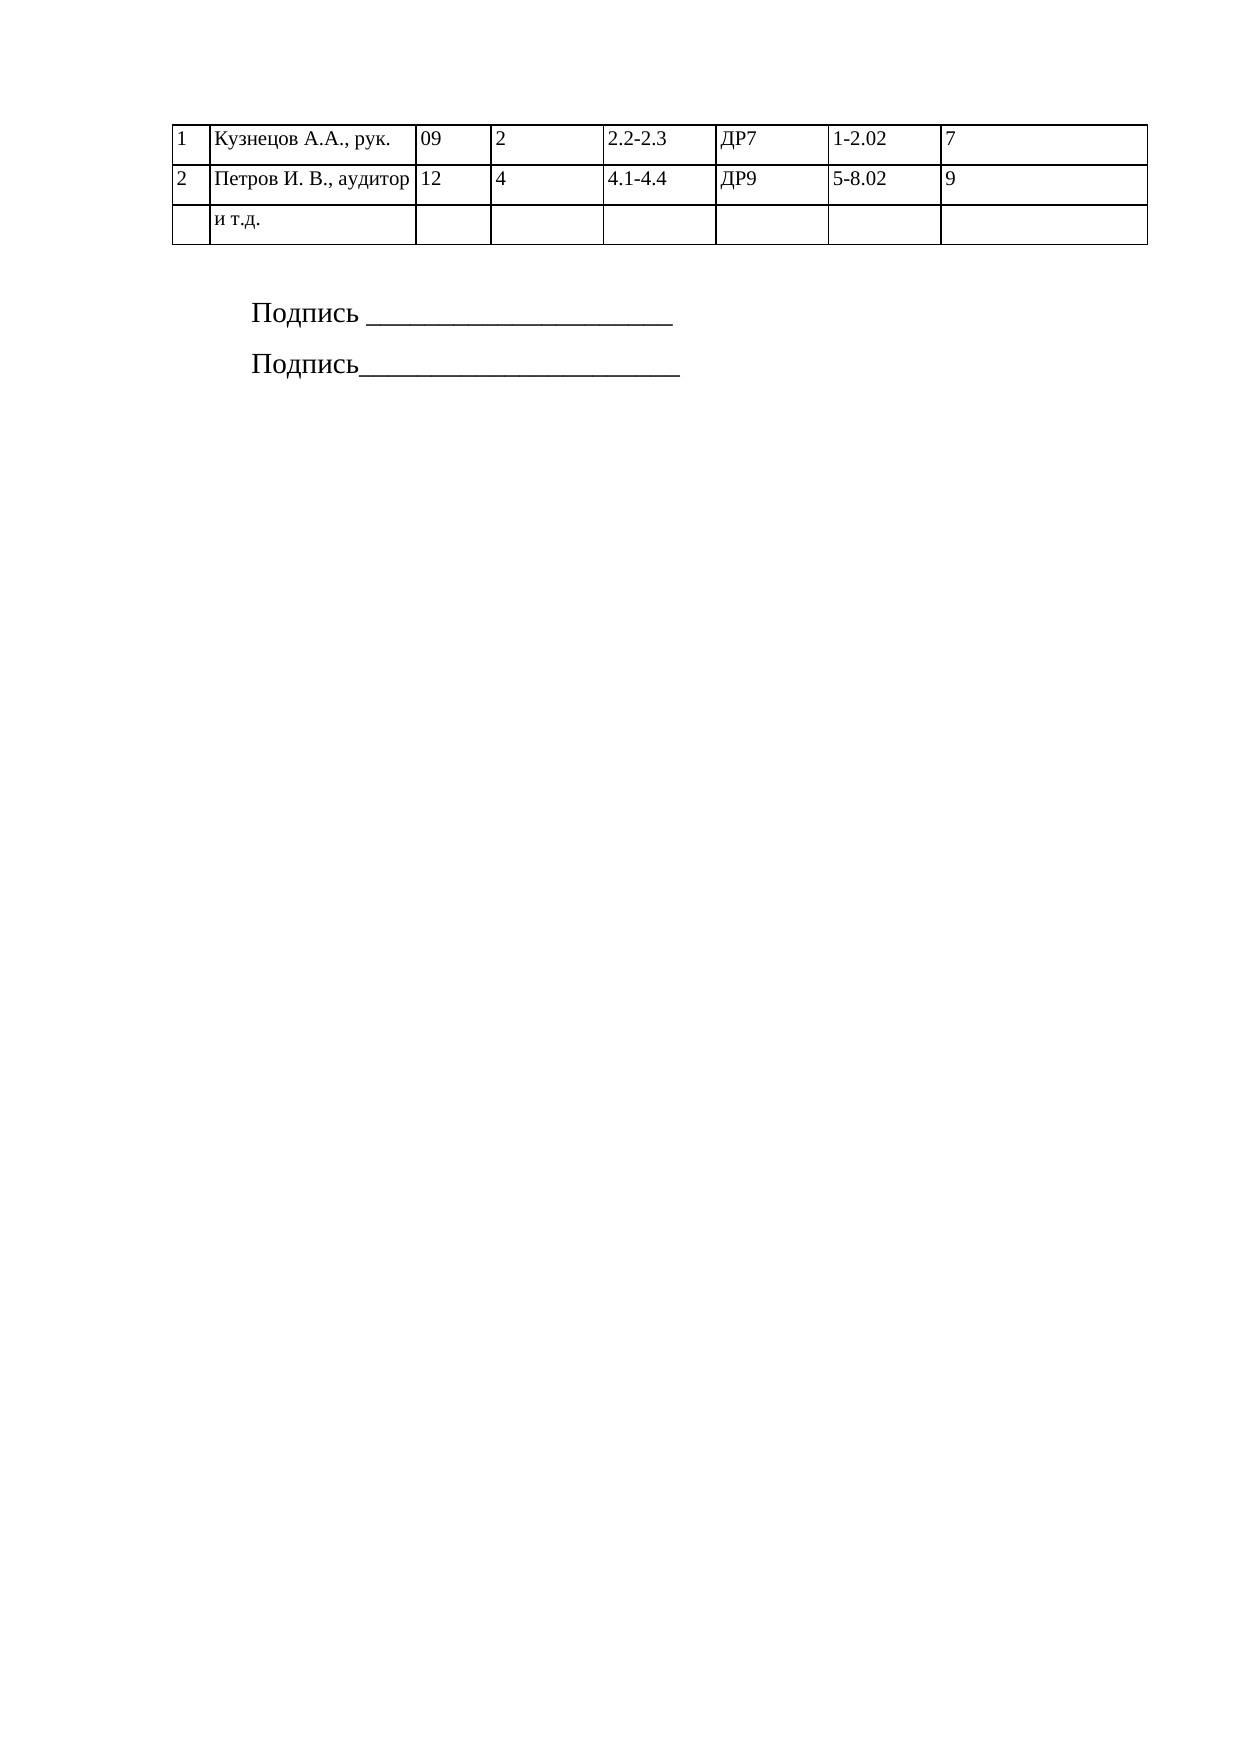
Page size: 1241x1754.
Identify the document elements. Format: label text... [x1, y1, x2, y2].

table_cell [492, 206, 603, 244]
table_cell [604, 206, 715, 244]
table_cell 5-8.02 [829, 166, 940, 204]
table_cell [173, 206, 209, 244]
table_cell 9 [942, 166, 1147, 204]
table_cell [417, 206, 490, 244]
table_cell [829, 206, 940, 244]
table_cell 1 [173, 126, 209, 164]
table_cell 2 [492, 126, 603, 164]
table_cell Петров И. В., аудитор [211, 166, 415, 204]
table_cell 7 [942, 126, 1147, 164]
table_cell 4.1-4.4 [604, 166, 715, 204]
table_cell 12 [417, 166, 490, 204]
table_cell [942, 206, 1147, 244]
text Подпись _____________________ [177, 296, 1152, 329]
table_cell ДР9 [717, 166, 828, 204]
text Подпись______________________ [177, 346, 1152, 379]
table_cell Кузнецов А.А., рук. [211, 126, 415, 164]
table_cell 2 [173, 166, 209, 204]
table_cell 4 [492, 166, 603, 204]
table_cell 09 [417, 126, 490, 164]
table_cell [717, 206, 828, 244]
table_cell ДР7 [717, 126, 828, 164]
table_cell и т.д. [211, 206, 415, 244]
table_cell 2.2-2.3 [604, 126, 715, 164]
table_cell 1-2.02 [829, 126, 940, 164]
